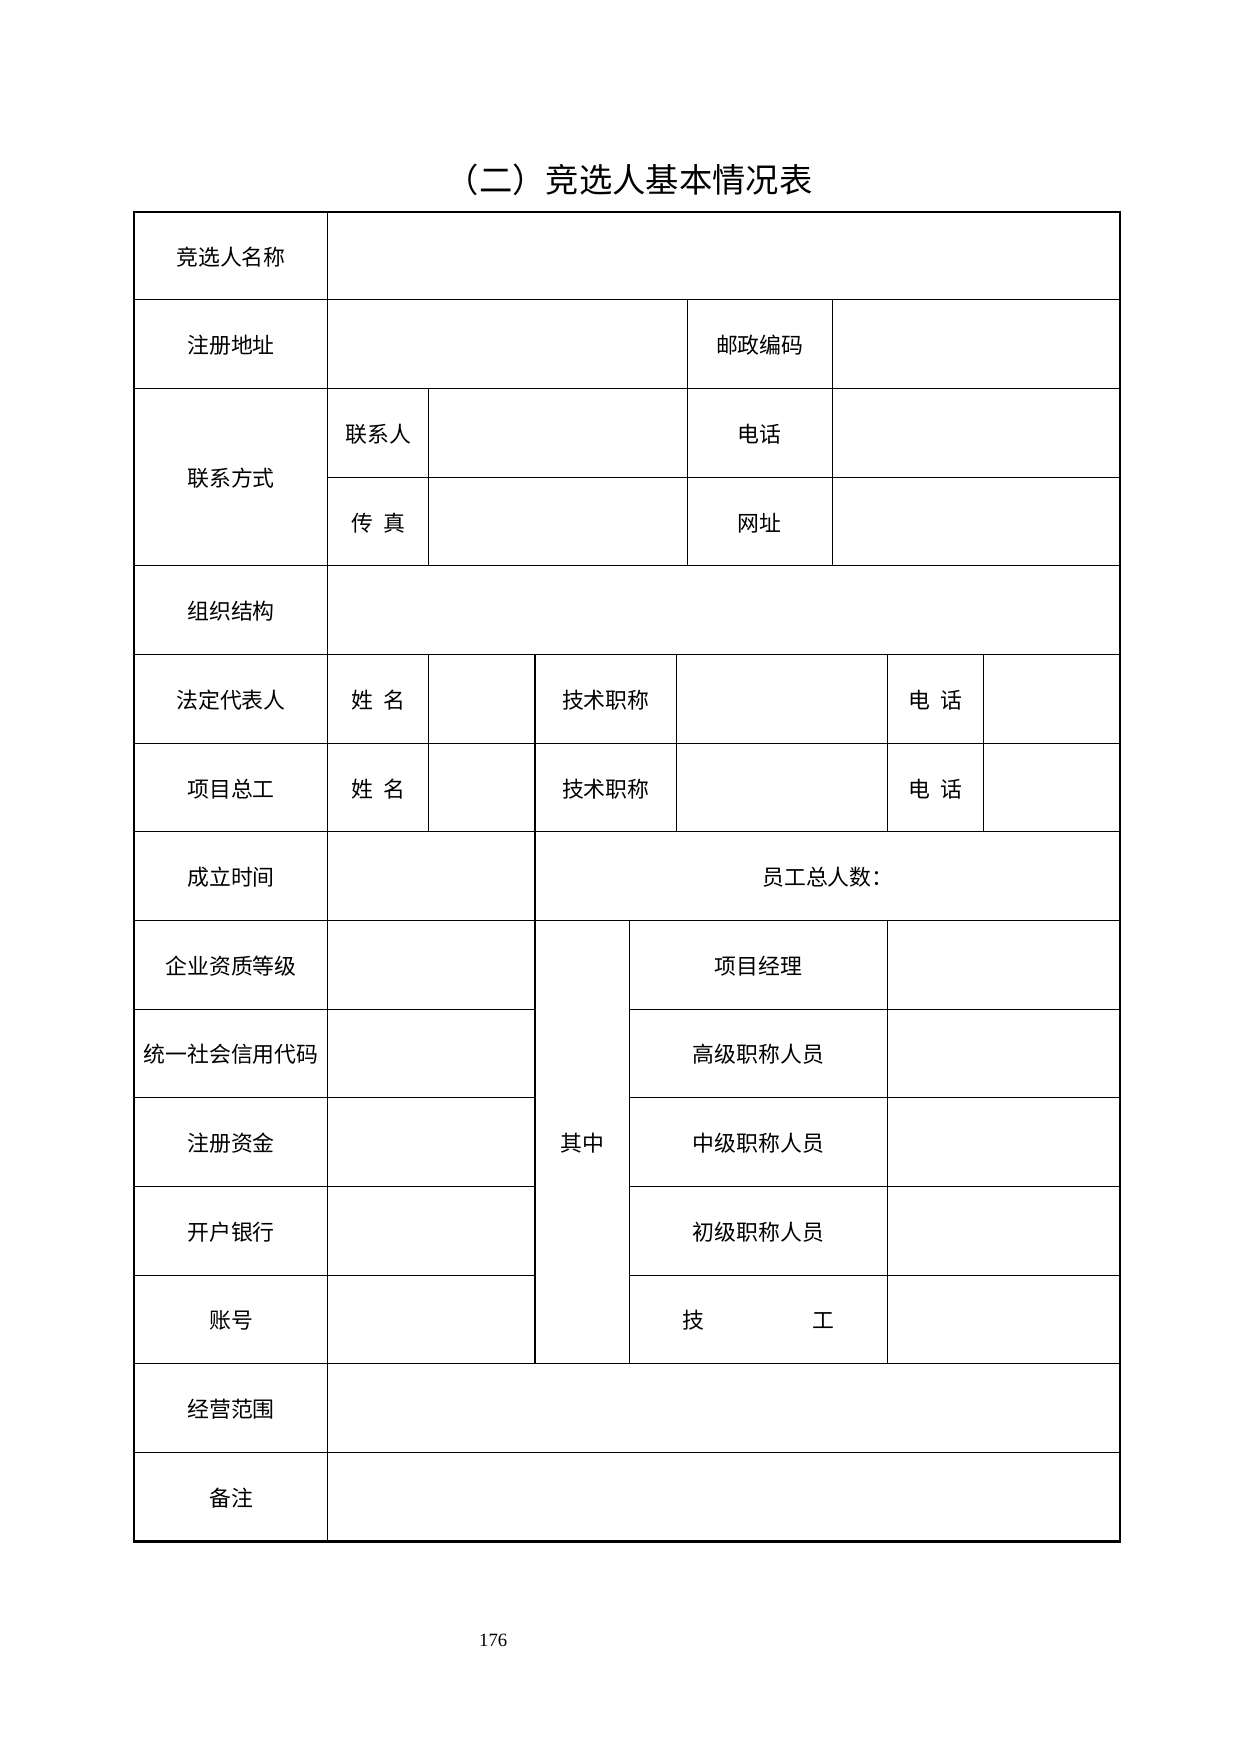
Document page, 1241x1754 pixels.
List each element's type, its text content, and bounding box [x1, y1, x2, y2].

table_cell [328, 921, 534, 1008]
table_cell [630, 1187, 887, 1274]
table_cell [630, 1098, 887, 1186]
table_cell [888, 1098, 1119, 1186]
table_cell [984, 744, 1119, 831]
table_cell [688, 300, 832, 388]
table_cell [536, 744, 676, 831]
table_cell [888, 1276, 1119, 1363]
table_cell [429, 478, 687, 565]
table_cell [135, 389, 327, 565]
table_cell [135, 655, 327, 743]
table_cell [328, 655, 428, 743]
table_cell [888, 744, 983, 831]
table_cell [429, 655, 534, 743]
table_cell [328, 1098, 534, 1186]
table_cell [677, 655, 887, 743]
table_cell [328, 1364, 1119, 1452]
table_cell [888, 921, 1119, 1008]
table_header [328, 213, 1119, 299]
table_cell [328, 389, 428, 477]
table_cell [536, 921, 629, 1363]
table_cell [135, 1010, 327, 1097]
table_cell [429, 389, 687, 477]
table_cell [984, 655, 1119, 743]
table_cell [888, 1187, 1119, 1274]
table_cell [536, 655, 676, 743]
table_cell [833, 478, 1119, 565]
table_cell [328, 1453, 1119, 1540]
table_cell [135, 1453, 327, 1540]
subtitle （二）竞选人基本情况表 [136, 146, 1122, 211]
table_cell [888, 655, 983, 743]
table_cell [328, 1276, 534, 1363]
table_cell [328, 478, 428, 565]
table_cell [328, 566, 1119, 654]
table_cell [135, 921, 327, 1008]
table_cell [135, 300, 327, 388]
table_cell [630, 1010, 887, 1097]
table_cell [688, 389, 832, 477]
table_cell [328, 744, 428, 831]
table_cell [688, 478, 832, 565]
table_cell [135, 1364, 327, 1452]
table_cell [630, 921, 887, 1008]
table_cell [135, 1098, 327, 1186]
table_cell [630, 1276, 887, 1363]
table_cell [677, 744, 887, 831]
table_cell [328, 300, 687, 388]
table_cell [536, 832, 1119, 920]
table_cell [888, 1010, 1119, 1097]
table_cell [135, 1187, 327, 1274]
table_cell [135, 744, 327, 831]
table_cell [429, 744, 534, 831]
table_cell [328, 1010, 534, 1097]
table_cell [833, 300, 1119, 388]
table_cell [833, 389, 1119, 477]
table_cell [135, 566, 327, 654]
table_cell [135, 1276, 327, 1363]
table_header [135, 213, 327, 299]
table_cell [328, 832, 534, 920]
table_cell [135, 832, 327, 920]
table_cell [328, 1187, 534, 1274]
